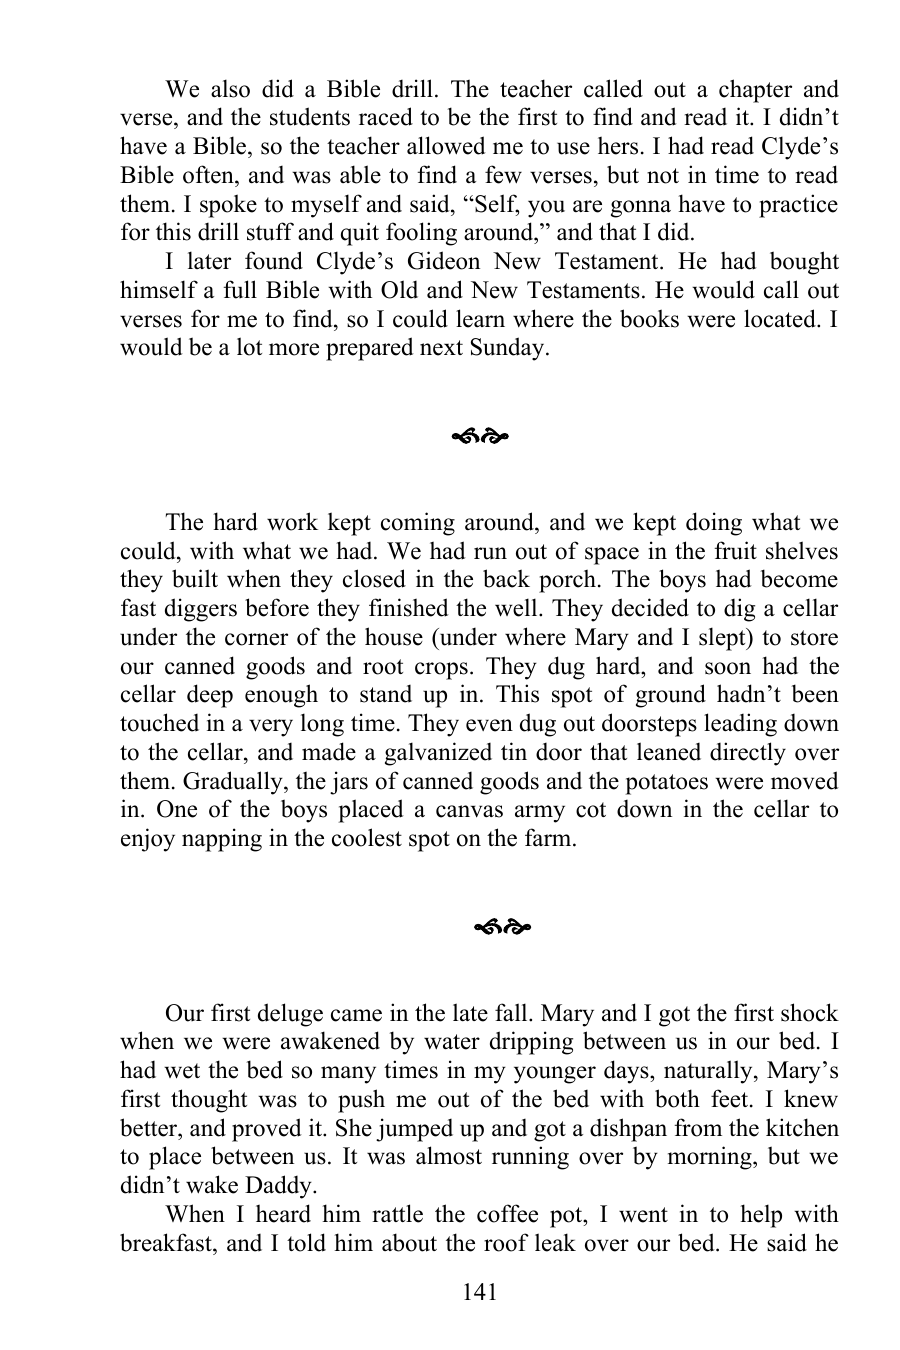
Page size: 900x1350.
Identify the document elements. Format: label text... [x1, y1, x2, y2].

text The hard work kept coming around, and we kept doing what we could, with what we had. We had run out of space in the fruit shelves they built when they closed in the back porch. The boys had become fast diggers before they finished the well. They decided to dig a cellar under the corner of the house (under where Mary and I slept) to store our canned goods and root crops. They dug hard, and soon had the cellar deep enough to stand up in. This spot of ground hadn’t been touched in a very long time. They even dug out doorsteps leading down to the cellar, and made a galvanized tin door that leaned directly over them. Gradually, the jars of canned goods and the potatoes were moved in. One of the boys placed a canvas army cot down in the cellar to enjoy napping in the coolest spot on the farm. [120, 507, 840, 852]
text I later found Clyde’s Gideon New Testament. He had bought himself a full Bible with Old and New Testaments. He would call out verses for me to find, so I could learn where the books were located. I would be a lot more prepared next Sunday. [120, 246, 840, 361]
text Our first deluge came in the late fall. Mary and I got the first shock when we were awakened by water dripping between us in our bed. I had wet the bed so many times in my younger days, naturally, Mary’s first thought was to push me out of the bed with both feet. I knew better, and proved it. She jumped up and got a dishpan from the kitchen to place between us. It was almost running over by morning, but we didn’t wake Daddy. [120, 998, 840, 1199]
text We also did a Bible drill. The teacher called out a chapter and verse, and the students raced to be the first to find and read it. I didn’t have a Bible, so the teacher allowed me to use hers. I had read Clyde’s Bible often, and was able to find a few verses, but not in time to read them. I spoke to myself and said, “Self, you are gonna have to practice for this drill stuff and quit fooling around,” and that I did. [120, 74, 840, 246]
text  [120, 909, 840, 940]
text  [120, 419, 840, 449]
